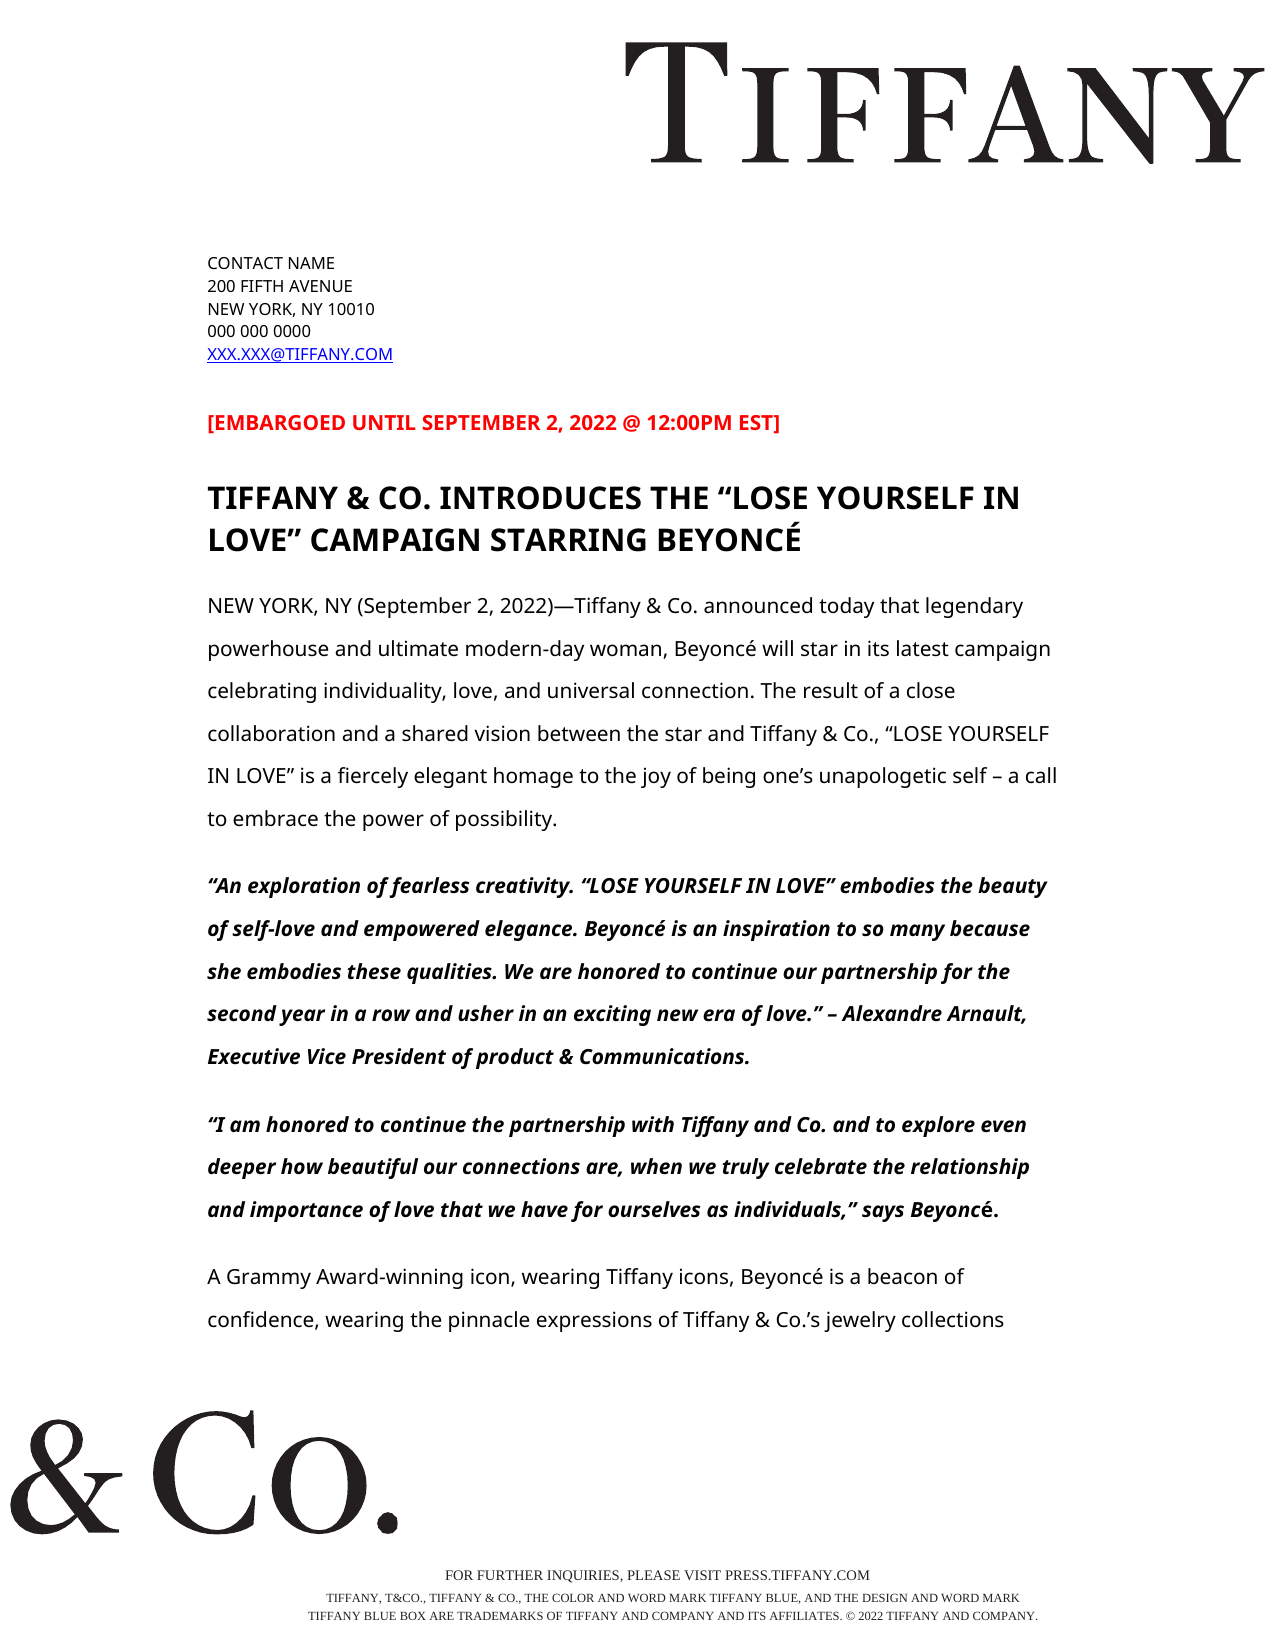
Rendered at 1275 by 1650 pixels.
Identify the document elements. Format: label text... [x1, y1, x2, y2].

text CONTACT NAME [207, 252, 1068, 275]
text NEW YORK, NY (September 2, 2022)—Tiffany & Co. announced today that legendary powerhouse and ultimate modern-day woman, Beyoncé will star in its latest campaign celebrating individuality, love, and universal connection. The result of a close collaboration and a shared vision between the star and Tiffany & Co., “LOSE YOURSELF IN LOVE” is a fiercely elegant homage to the joy of being one’s unapologetic self – a call to embrace the power of possibility. [207, 591, 1068, 832]
text NEW YORK, NY 10010 [207, 297, 394, 320]
text TIFFANY & CO. INTRODUCES THE “LOSE YOURSELF IN LOVE” CAMPAIGN STARRING BEYONCÉ [207, 476, 1068, 561]
text XXX.XXX@TIFFANY.COM [207, 343, 1068, 366]
text [EMBARGOED UNTIL SEPTEMBER 2, 2022 @ 12:00PM EST] [207, 408, 996, 437]
text 200 FIFTH AVENUE [207, 275, 1068, 297]
text “I am honored to continue the partnership with Tiffany and Co. and to explore even deeper how beautiful our connections are, when we truly celebrate the relationship and importance of love that we have for ourselves as individuals,” says Beyoncé. [207, 1110, 1068, 1223]
picture [377, 1512, 398, 1534]
text “An exploration of fearless creativity. “LOSE YOURSELF IN LOVE” embodies the beauty of self-love and empowered elegance. Beyoncé is an inspiration to so many because she embodies these qualities. We are honored to continue our partnership for the second year in a row and usher in an exciting new era of love.” – Alexandre Arnault, Executive Vice President of product & Communications. [207, 872, 1068, 1071]
text 000 000 0000 [207, 320, 370, 343]
